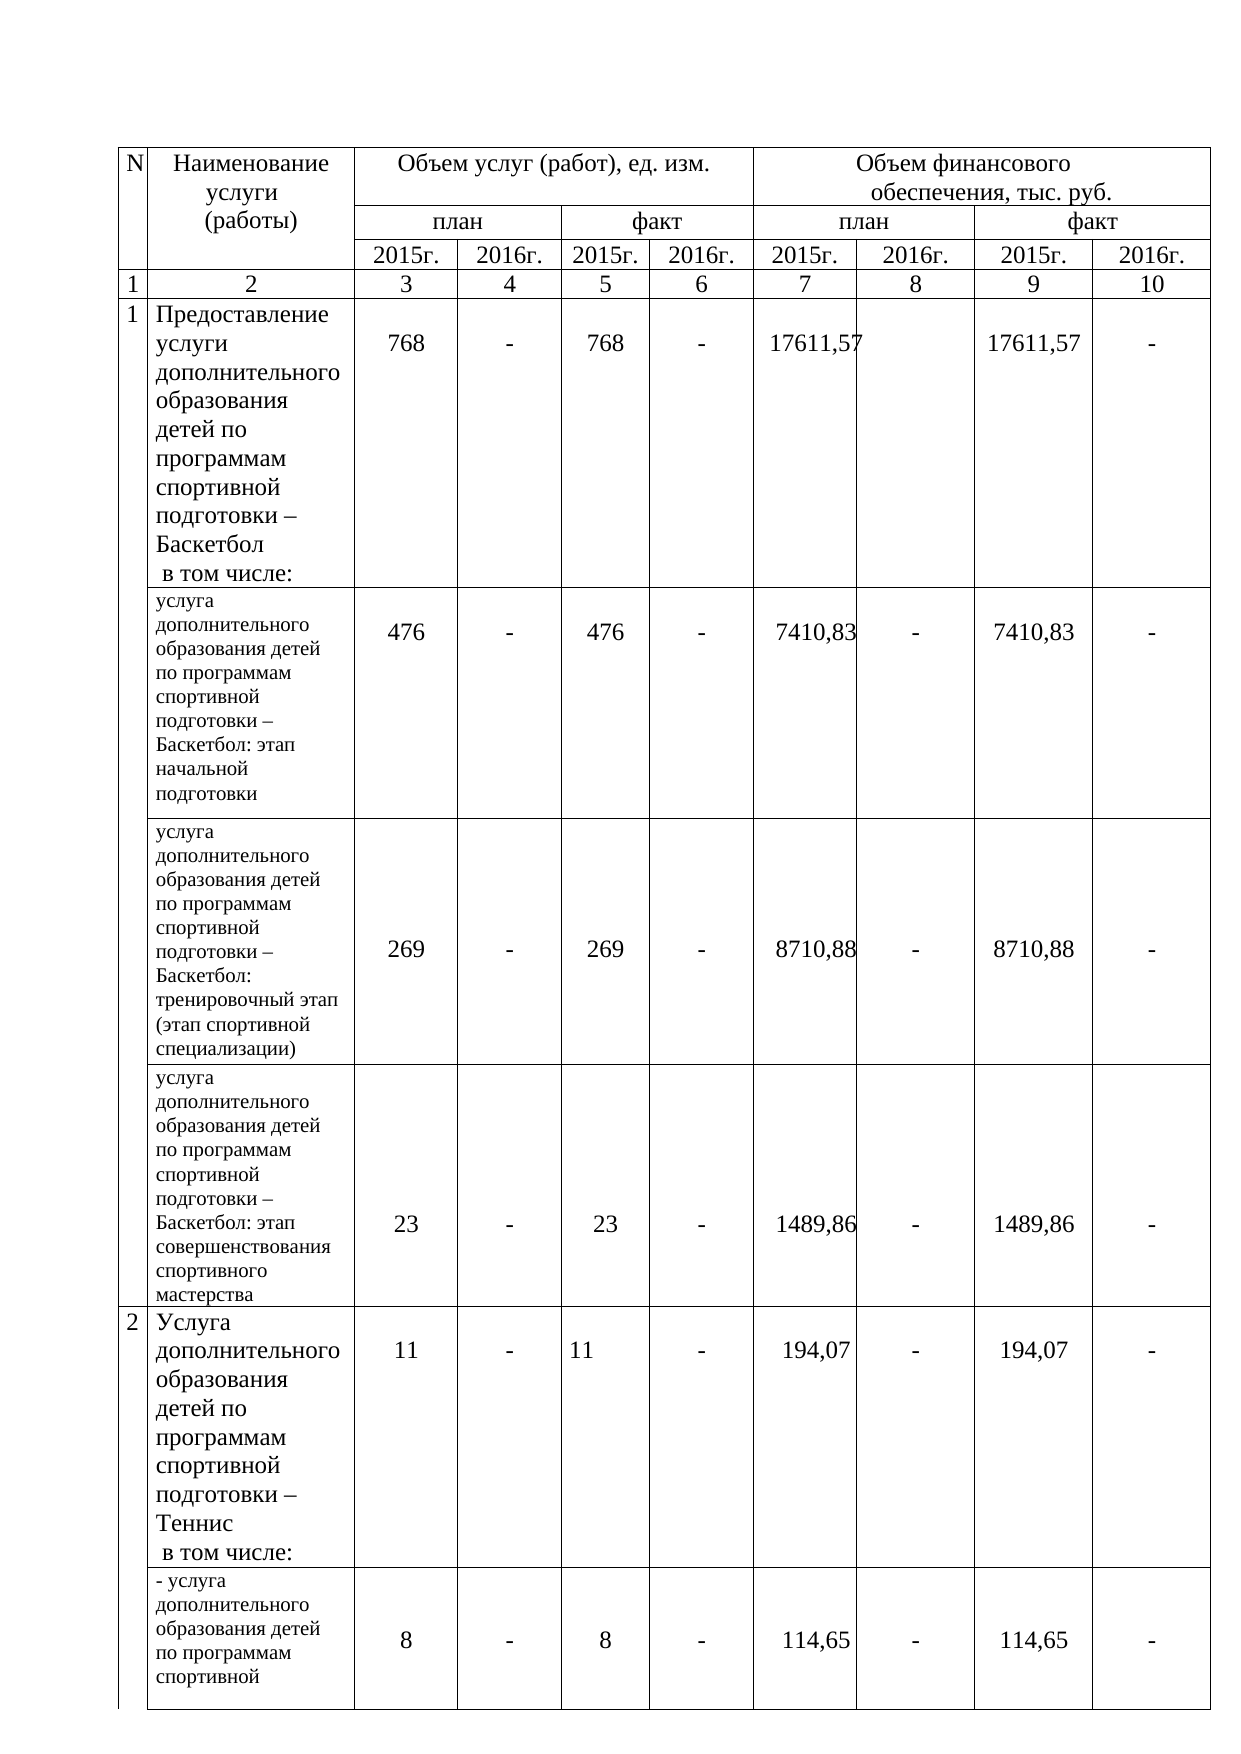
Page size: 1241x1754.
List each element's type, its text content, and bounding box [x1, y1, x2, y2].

table_cell 1 [119, 270, 147, 298]
table_cell 2015г. [975, 240, 1092, 268]
table_cell - [458, 299, 561, 587]
table_cell 2015г. [562, 240, 649, 268]
table_cell 2016г. [857, 240, 974, 268]
table_cell - [1093, 1568, 1210, 1708]
table_cell услуга дополнительного образования детей по программам спортивной подготовки – Баскетбол: этап совершенствования спортивного мастерства [148, 1065, 354, 1306]
table_cell 2 [119, 1307, 147, 1708]
table_cell - [458, 1065, 561, 1306]
table_cell 7410,83 [754, 588, 856, 818]
table_cell 8 [355, 1568, 457, 1708]
table_cell 2015г. [355, 240, 457, 268]
table_cell - [1093, 1065, 1210, 1306]
table_cell - [650, 588, 753, 818]
table_cell услуга дополнительного образования детей по программам спортивной подготовки –Баскетбол: этап начальной подготовки [148, 588, 354, 818]
table_cell - [458, 819, 561, 1064]
table_cell 23 [562, 1065, 649, 1306]
table_cell - [650, 1568, 753, 1708]
table_cell 476 [562, 588, 649, 818]
table_cell - [1093, 299, 1210, 587]
table_cell - [458, 588, 561, 818]
table_cell - [1093, 588, 1210, 818]
table_cell 2016г. [1093, 240, 1210, 268]
table_cell Услуга дополнительного образования детей по программам спортивной подготовки – Теннис в том числе: [148, 1307, 354, 1567]
table_cell 6 [650, 270, 753, 298]
table_cell услуга дополнительного образования детей по программам спортивной подготовки –Баскетбол: тренировочный этап (этап спортивной специализации) [148, 819, 354, 1064]
table_cell 269 [355, 819, 457, 1064]
table_cell 11 [562, 1307, 649, 1567]
table_cell - [857, 819, 974, 1064]
table_cell - [857, 588, 974, 818]
table_cell 114,65 [975, 1568, 1092, 1708]
table_cell - [650, 1307, 753, 1567]
table_cell 2016г. [650, 240, 753, 268]
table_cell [148, 1568, 354, 1708]
table_cell 2 [148, 270, 354, 298]
table_cell 114,65 [754, 1568, 856, 1708]
table_cell - [1093, 1307, 1210, 1567]
table_cell 8 [857, 270, 974, 298]
table_cell Предоставление услуги дополнительного образования детей по программам спортивной подготовки – Баскетбол в том числе: [148, 299, 354, 587]
table_cell 8710,88 [975, 819, 1092, 1064]
table_header Объем финансового обеспечения, тыс. руб. [754, 148, 1210, 205]
table_cell - [650, 299, 753, 587]
table_cell 5 [562, 270, 649, 298]
table_cell 2015г. [754, 240, 856, 268]
table_cell [857, 299, 974, 587]
table_cell 194,07 [754, 1307, 856, 1567]
table_cell 2016г. [458, 240, 561, 268]
table_cell 7 [754, 270, 856, 298]
table_cell - [650, 1065, 753, 1306]
table_cell план [355, 206, 561, 239]
table_cell 7410,83 [975, 588, 1092, 818]
table_cell факт [562, 206, 753, 239]
table_cell - [857, 1065, 974, 1306]
table_cell - [650, 819, 753, 1064]
table_cell 269 [562, 819, 649, 1064]
table_cell - [458, 1307, 561, 1567]
table_cell 17611,57 [975, 299, 1092, 587]
table_cell план [754, 206, 974, 239]
table_header N [119, 148, 147, 268]
table_cell 8 [562, 1568, 649, 1708]
table_cell 768 [355, 299, 457, 587]
table_cell 194,07 [975, 1307, 1092, 1567]
table_cell факт [975, 206, 1210, 239]
table_header Объем услуг (работ), ед. изм. [355, 148, 753, 205]
table_cell 17611,57 [754, 299, 856, 587]
table_cell - [458, 1568, 561, 1708]
table_cell 9 [975, 270, 1092, 298]
table_cell - [1093, 819, 1210, 1064]
table_cell 8710,88 [754, 819, 856, 1064]
table_cell - [857, 1307, 974, 1567]
table_cell 10 [1093, 270, 1210, 298]
table_cell 23 [355, 1065, 457, 1306]
table_cell 11 [355, 1307, 457, 1567]
table_cell 476 [355, 588, 457, 818]
table_cell 4 [458, 270, 561, 298]
table_cell 1 [119, 299, 147, 1306]
table_cell 1489,86 [975, 1065, 1092, 1306]
table_cell 1489,86 [754, 1065, 856, 1306]
table_cell - [857, 1568, 974, 1708]
table_cell 3 [355, 270, 457, 298]
table_header Наименование услуги (работы) [148, 148, 354, 268]
table_cell 768 [562, 299, 649, 587]
